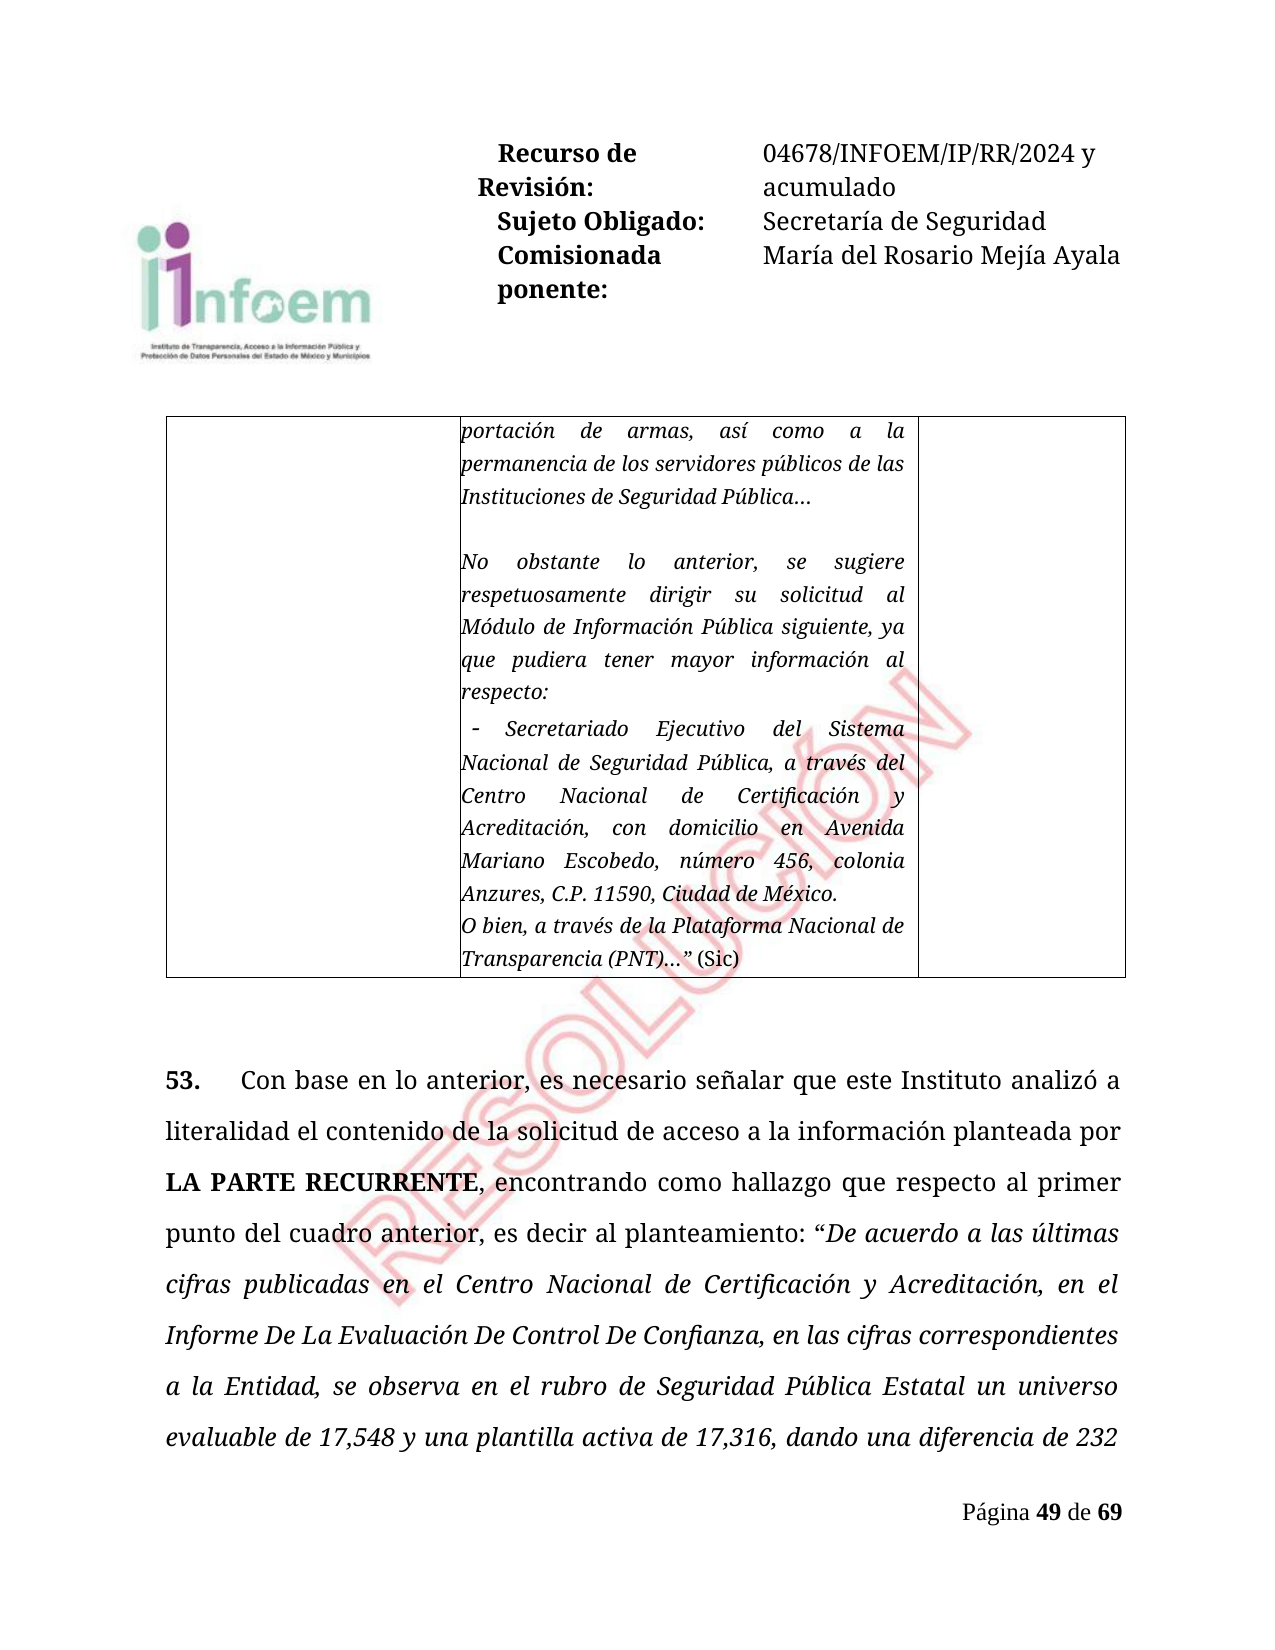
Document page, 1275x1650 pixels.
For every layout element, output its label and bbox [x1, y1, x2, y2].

list [165, 1063, 1122, 1454]
table_cell [461, 417, 918, 977]
picture [22, 164, 1251, 1650]
table_cell [167, 417, 460, 977]
table_cell [919, 417, 1125, 977]
